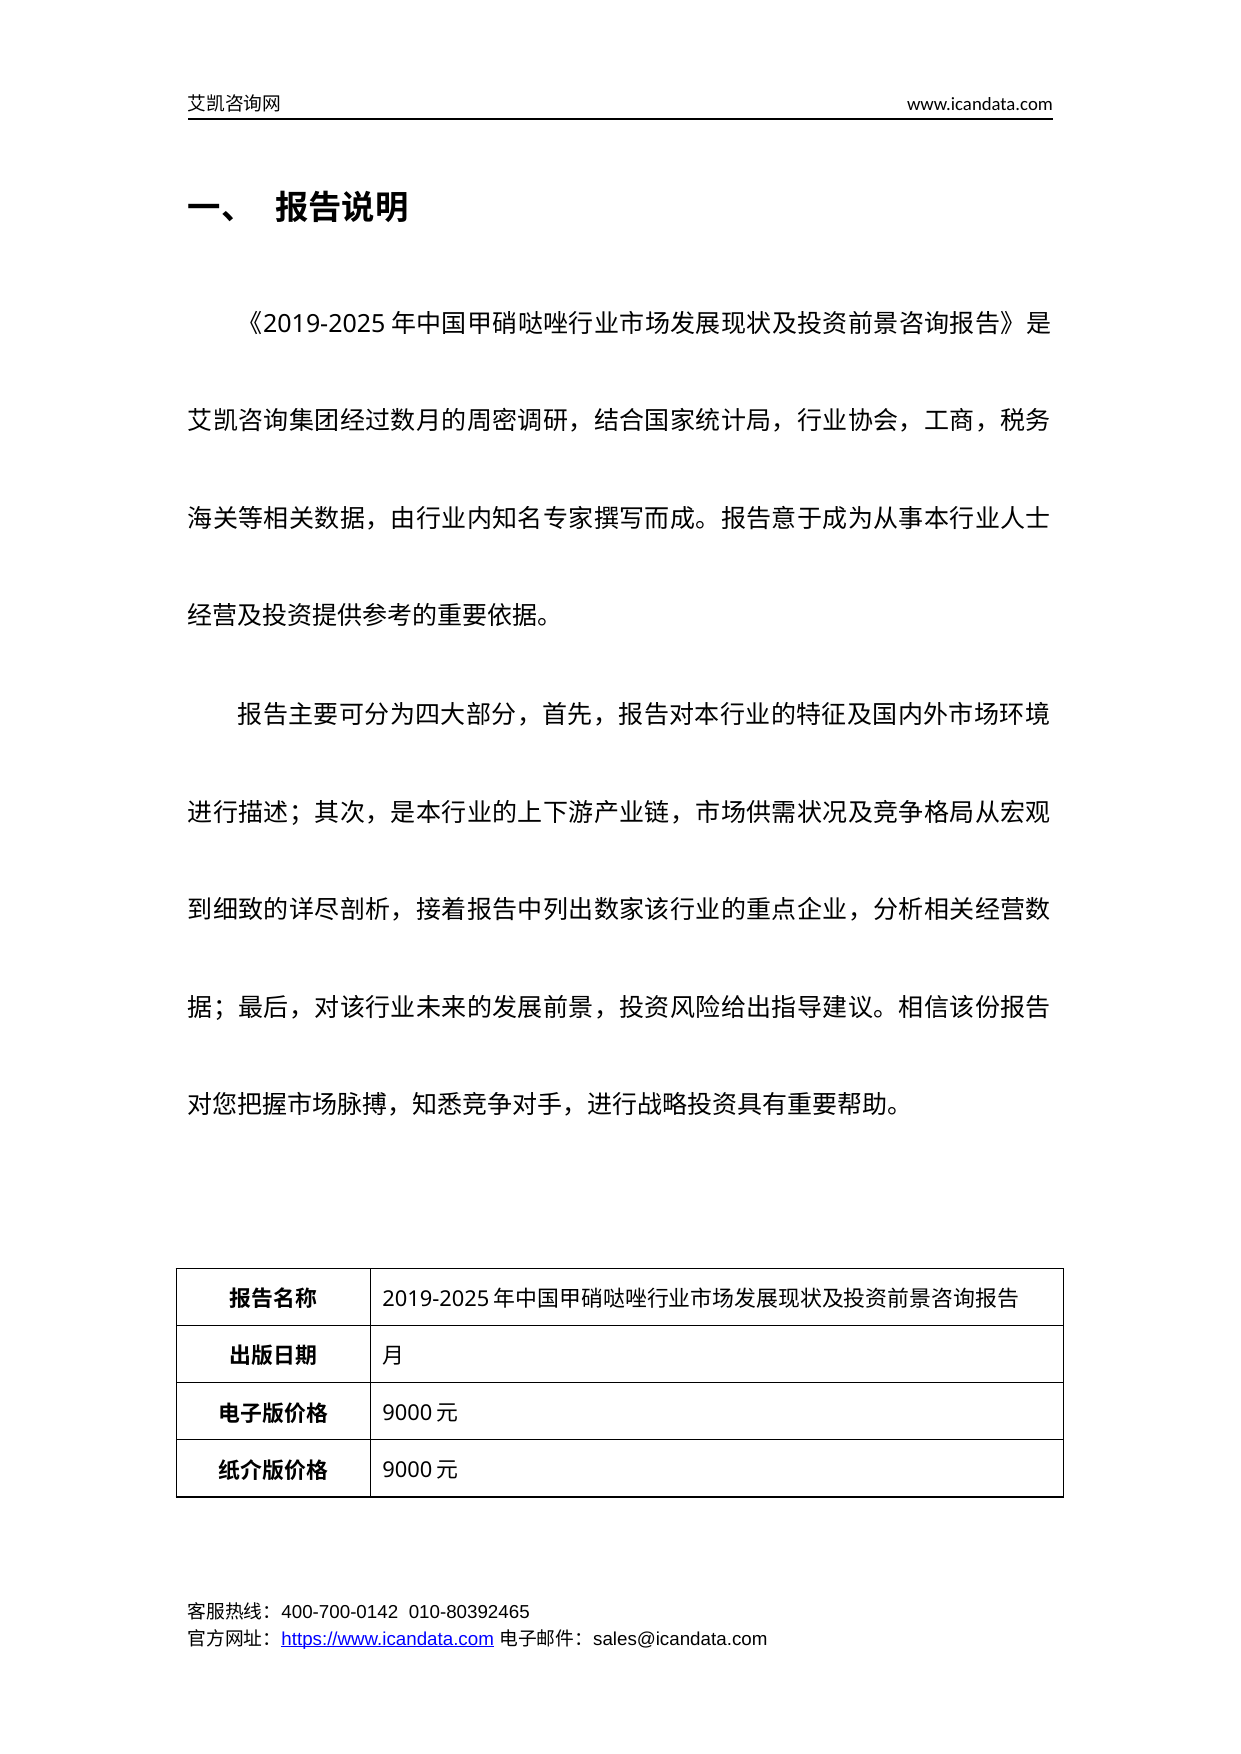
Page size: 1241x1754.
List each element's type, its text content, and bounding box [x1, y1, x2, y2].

table_cell 月 [371, 1326, 1063, 1382]
text 《2019-2025年中国甲硝哒唑行业市场发展现状及投资前景咨询报告》是艾凯咨询集团经过数月的周密调研，结合国家统计局，行业协会，工商，税务海关等相关数据，由行业内知名专家撰写而成。报告意于成为从事本行业人士经营及投资提供参考的重要依据。 [187, 289, 1053, 646]
subtitle 报告说明 [187, 172, 1053, 237]
text 报告主要可分为四大部分，首先，报告对本行业的特征及国内外市场环境进行描述；其次，是本行业的上下游产业链，市场供需状况及竞争格局从宏观到细致的详尽剖析，接着报告中列出数家该行业的重点企业，分析相关经营数据；最后，对该行业未来的发展前景，投资风险给出指导建议。相信该份报告对您把握市场脉搏，知悉竞争对手，进行战略投资具有重要帮助。 [187, 681, 1053, 1136]
table_cell 出版日期 [177, 1326, 370, 1382]
table_cell 9000元 [371, 1383, 1063, 1439]
table_header 2019-2025年中国甲硝哒唑行业市场发展现状及投资前景咨询报告 [371, 1269, 1063, 1325]
table_cell 电子版价格 [177, 1383, 370, 1439]
table_cell 纸介版价格 [177, 1440, 370, 1496]
table_header 报告名称 [177, 1269, 370, 1325]
table_cell 9000元 [371, 1440, 1063, 1496]
